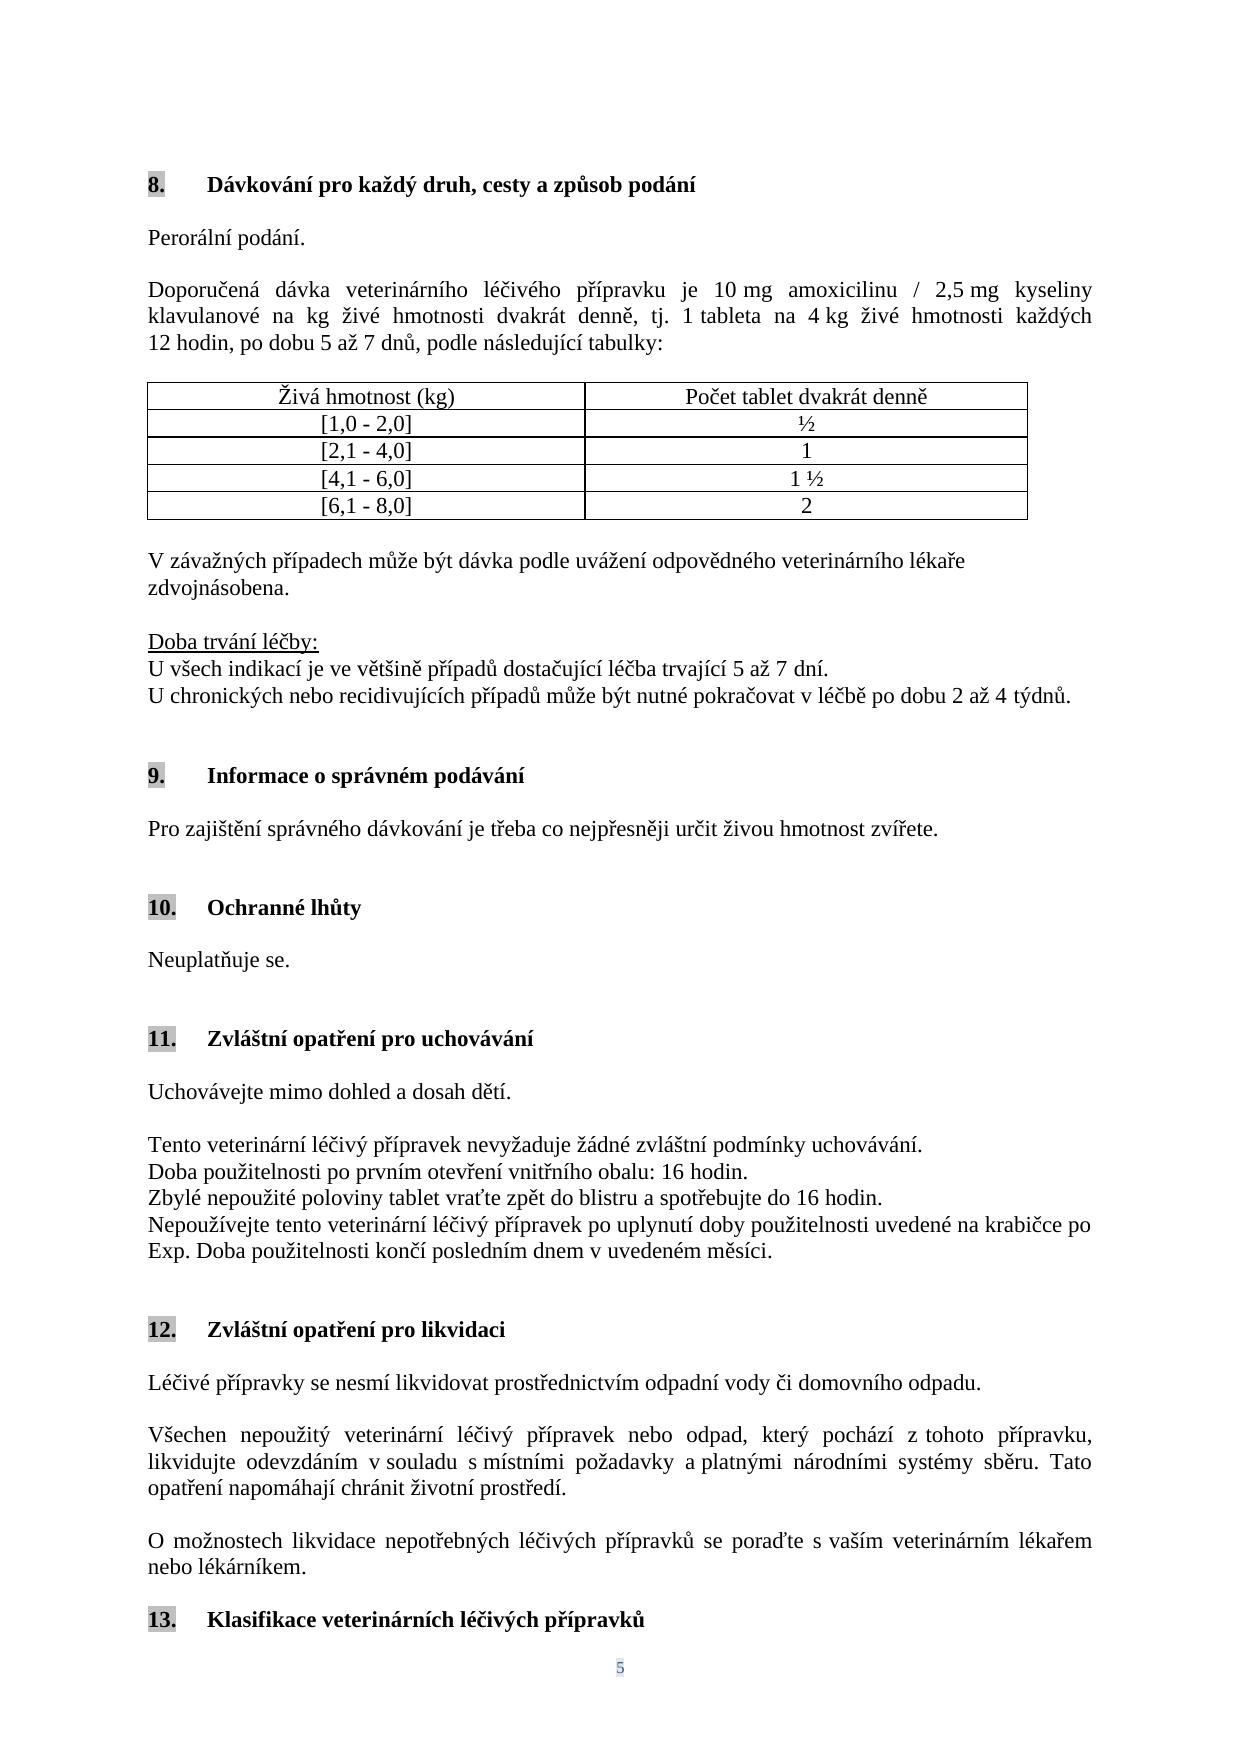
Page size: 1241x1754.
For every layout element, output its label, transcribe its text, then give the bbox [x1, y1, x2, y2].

table_cell 1 ½ [586, 465, 1027, 491]
text Všechen nepoužitý veterinární léčivý přípravek nebo odpad, který pochází z tohoto přípravku, likvidujte odevzdáním v souladu s místními požadavky a platnými národními systémy sběru. Tato opatření napomáhají chránit životní prostředí. [148, 1422, 1092, 1501]
text Perorální podání. [148, 223, 1092, 250]
text U všech indikací je ve většině případů dostačující léčba trvající 5 až 7 dní. [148, 655, 1092, 682]
text Doporučená dávka veterinárního léčivého přípravku je 10 mg amoxicilinu / 2,5 mg kyseliny klavulanové na kg živé hmotnosti dvakrát denně, tj. 1 tableta na 4 kg živé hmotnosti každých 12 hodin, po dobu 5 až 7 dnů, podle následující tabulky: [148, 276, 1092, 355]
table_header Živá hmotnost (kg) [148, 383, 584, 409]
text O možnostech likvidace nepotřebných léčivých přípravků se poraďte s vaším veterinárním lékařem nebo lékárníkem. [148, 1527, 1092, 1580]
text 12. Zvláštní opatření pro likvidaci [176, 1316, 1092, 1342]
list Uchovávejte mimo dohled a dosah dětí. [148, 1078, 1092, 1104]
text 8. Dávkování pro každý druh, cesty a způsob podání [165, 171, 1092, 197]
table_cell 1 [586, 438, 1027, 464]
text 13. Klasifikace veterinárních léčivých přípravků [176, 1606, 1092, 1632]
list Nepoužívejte tento veterinární léčivý přípravek po uplynutí doby použitelnosti uvedené na krabičce po Exp. Doba použitelnosti končí posledním dnem v uvedeném měsíci. [148, 1211, 1092, 1263]
text Doba trvání léčby: [148, 628, 1092, 655]
table_cell [2,1 - 4,0] [148, 438, 584, 464]
text Doba použitelnosti po prvním otevření vnitřního obalu: 16 hodin. [148, 1158, 1092, 1184]
table_cell [4,1 - 6,0] [148, 465, 584, 491]
text 9. Informace o správném podávání [165, 762, 1092, 788]
text Zbylé nepoužité poloviny tablet vraťte zpět do blistru a spotřebujte do 16 hodin. [148, 1184, 1092, 1211]
table_header Počet tablet dvakrát denně [586, 383, 1027, 409]
table_cell 2 [586, 492, 1027, 519]
text Tento veterinární léčivý přípravek nevyžaduje žádné zvláštní podmínky uchovávání. [148, 1131, 1092, 1158]
table_cell [1,0 - 2,0] [148, 410, 584, 436]
text V závažných případech může být dávka podle uvážení odpovědného veterinárního lékaře zdvojnásobena. [148, 547, 1092, 601]
table_cell [6,1 - 8,0] [148, 492, 584, 519]
text 10. Ochranné lhůty [176, 894, 1092, 920]
text Neuplatňuje se. [148, 946, 1092, 973]
text 11. Zvláštní opatření pro uchovávání [176, 1026, 1092, 1052]
text Léčivé přípravky se nesmí likvidovat prostřednictvím odpadní vody či domovního odpadu. [148, 1369, 1092, 1395]
text Pro zajištění správného dávkování je třeba co nejpřesněji určit živou hmotnost zvířete. [148, 815, 1092, 841]
text U chronických nebo recidivujících případů může být nutné pokračovat v léčbě po dobu 2 až 4 týdnů. [148, 682, 1092, 709]
table_cell ½ [586, 410, 1027, 436]
